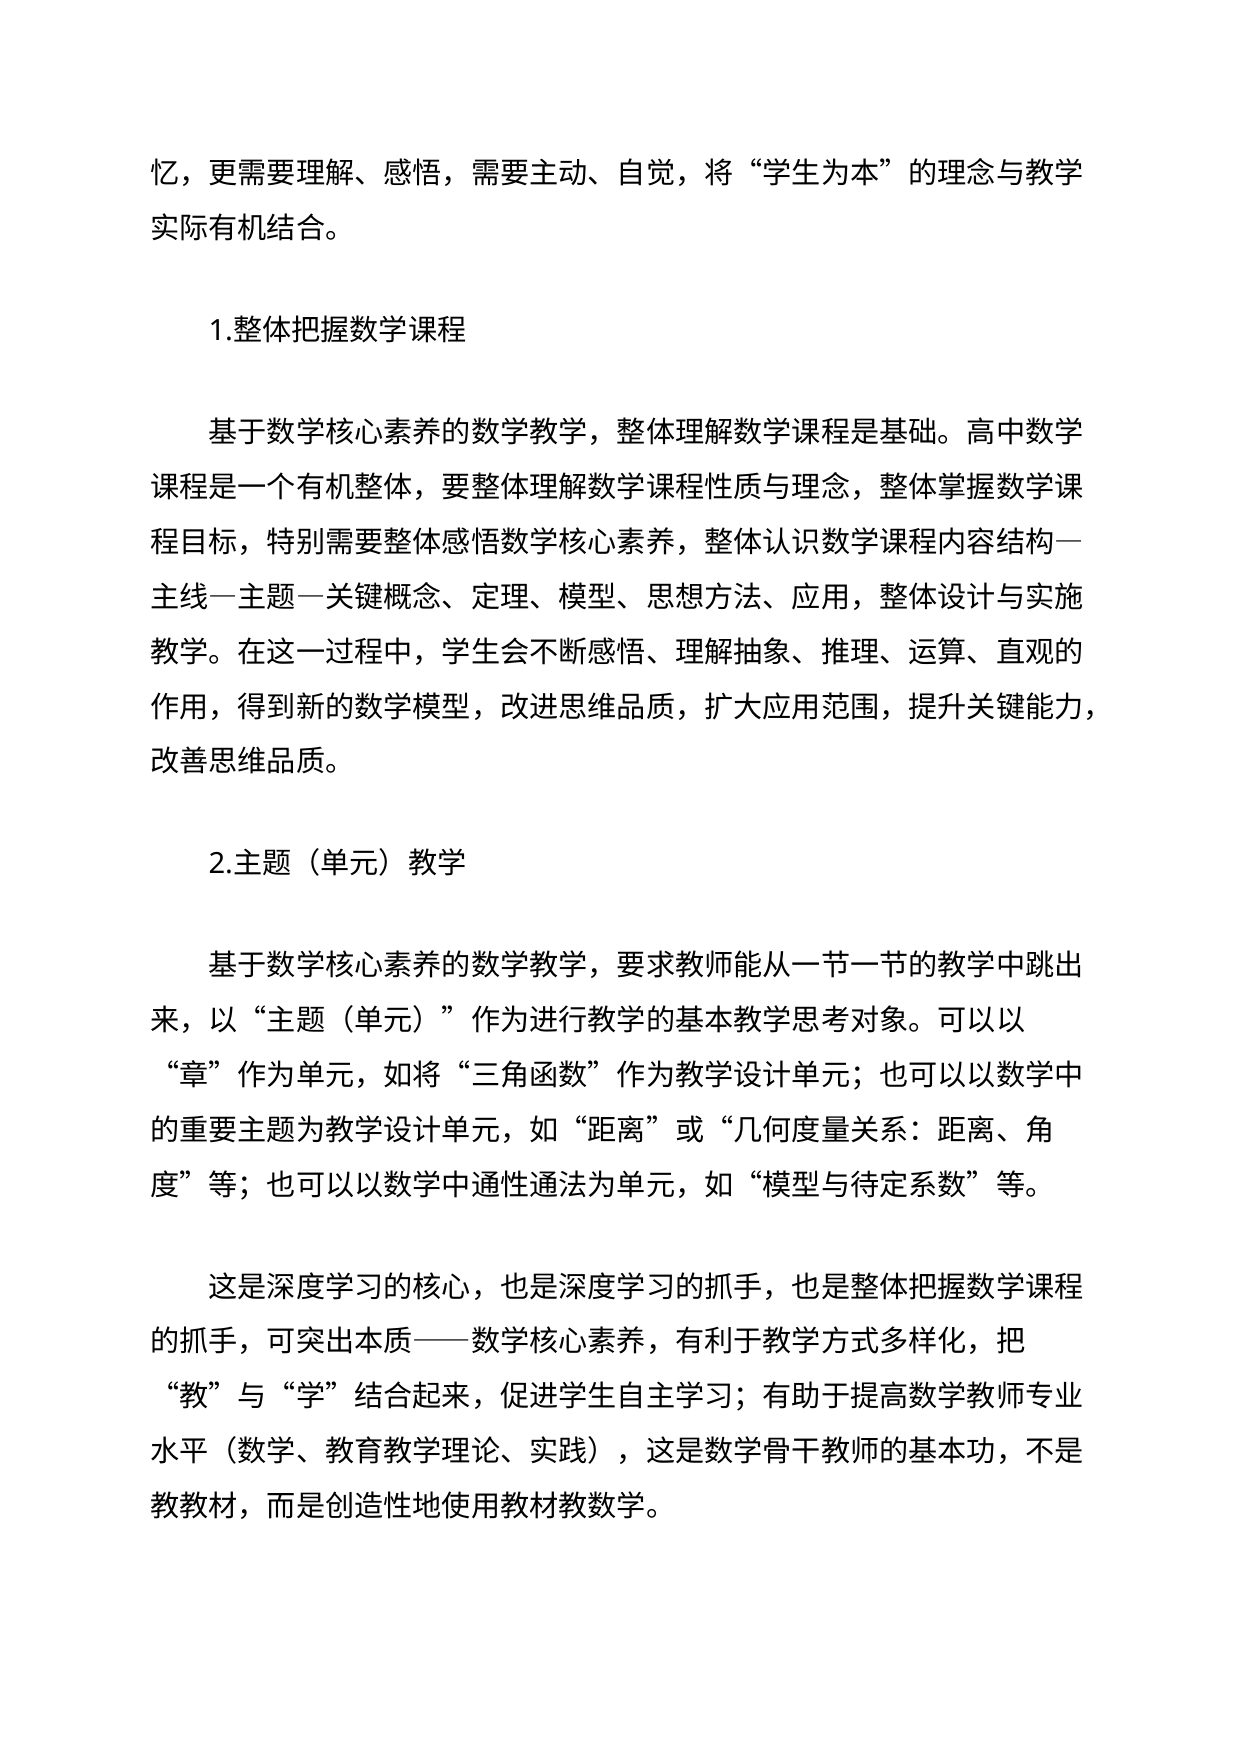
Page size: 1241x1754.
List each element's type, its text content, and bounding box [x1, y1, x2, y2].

text 2.主题（单元）教学 [150, 840, 1090, 882]
text 这是深度学习的核心，也是深度学习的抓手，也是整体把握数学课程的抓手，可突出本质——数学核心素养，有利于教学方式多样化，把“教”与“学”结合起来，促进学生自主学习；有助于提高数学教师专业水平（数学、教育教学理论、实践），这是数学骨干教师的基本功，不是教教材，而是创造性地使用教材教数学。 [150, 1263, 1090, 1525]
text 基于数学核心素养的数学教学，整体理解数学课程是基础。高中数学课程是一个有机整体，要整体理解数学课程性质与理念，整体掌握数学课程目标，特别需要整体感悟数学核心素养，整体认识数学课程内容结构—主线—主题—关键概念、定理、模型、思想方法、应用，整体设计与实施教学。在这一过程中，学生会不断感悟、理解抽象、推理、运算、直观的作用，得到新的数学模型，改进思维品质，扩大应用范围，提升关键能力，改善思维品质。 [150, 409, 1090, 780]
text 1.整体把握数学课程 [150, 307, 1090, 349]
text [150, 150, 1090, 247]
text 基于数学核心素养的数学教学，要求教师能从一节一节的教学中跳出来，以“主题（单元）”作为进行教学的基本教学思考对象。可以以“章”作为单元，如将“三角函数”作为教学设计单元；也可以以数学中的重要主题为教学设计单元，如“距离”或“几何度量关系：距离、角度”等；也可以以数学中通性通法为单元，如“模型与待定系数”等。 [150, 942, 1090, 1204]
